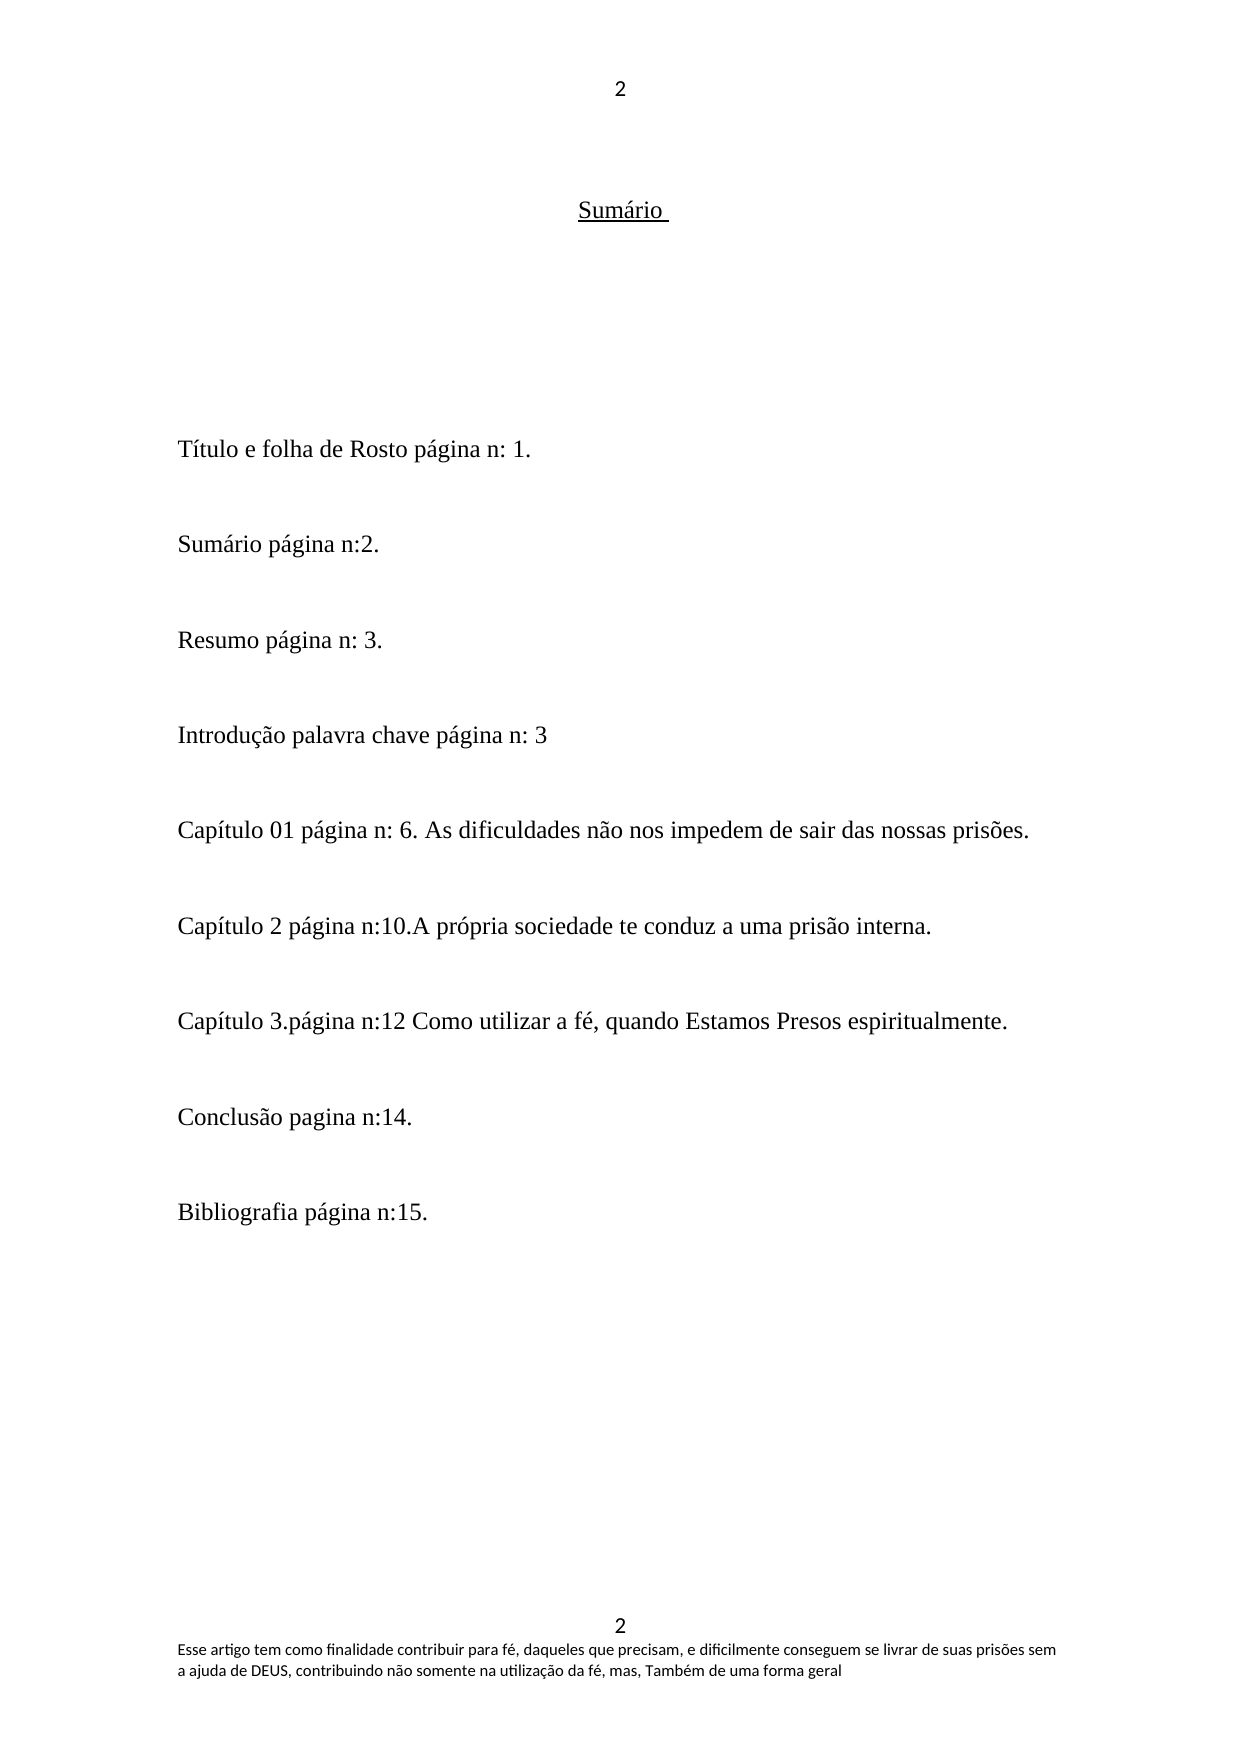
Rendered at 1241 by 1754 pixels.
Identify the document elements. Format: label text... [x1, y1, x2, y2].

text Capítulo 2 página n:10.A própria sociedade te conduz a uma prisão interna. [177, 911, 1063, 940]
text Sumário página n:2. [177, 529, 1063, 558]
text Resumo página n: 3. [177, 625, 1063, 653]
text Introdução palavra chave página n: 3 [177, 720, 1063, 749]
text Capítulo 3.página n:12 Como utilizar a fé, quando Estamos Presos espiritualmente. [177, 1006, 1063, 1035]
text Título e folha de Rosto página n: 1. [177, 434, 1063, 463]
text Conclusão pagina n:14. [177, 1102, 1063, 1131]
text Sumário [177, 195, 1063, 224]
text Bibliografia página n:15. [177, 1197, 1063, 1226]
text Capítulo 01 página n: 6. As dificuldades não nos impedem de sair das nossas prisões. [177, 816, 1063, 844]
